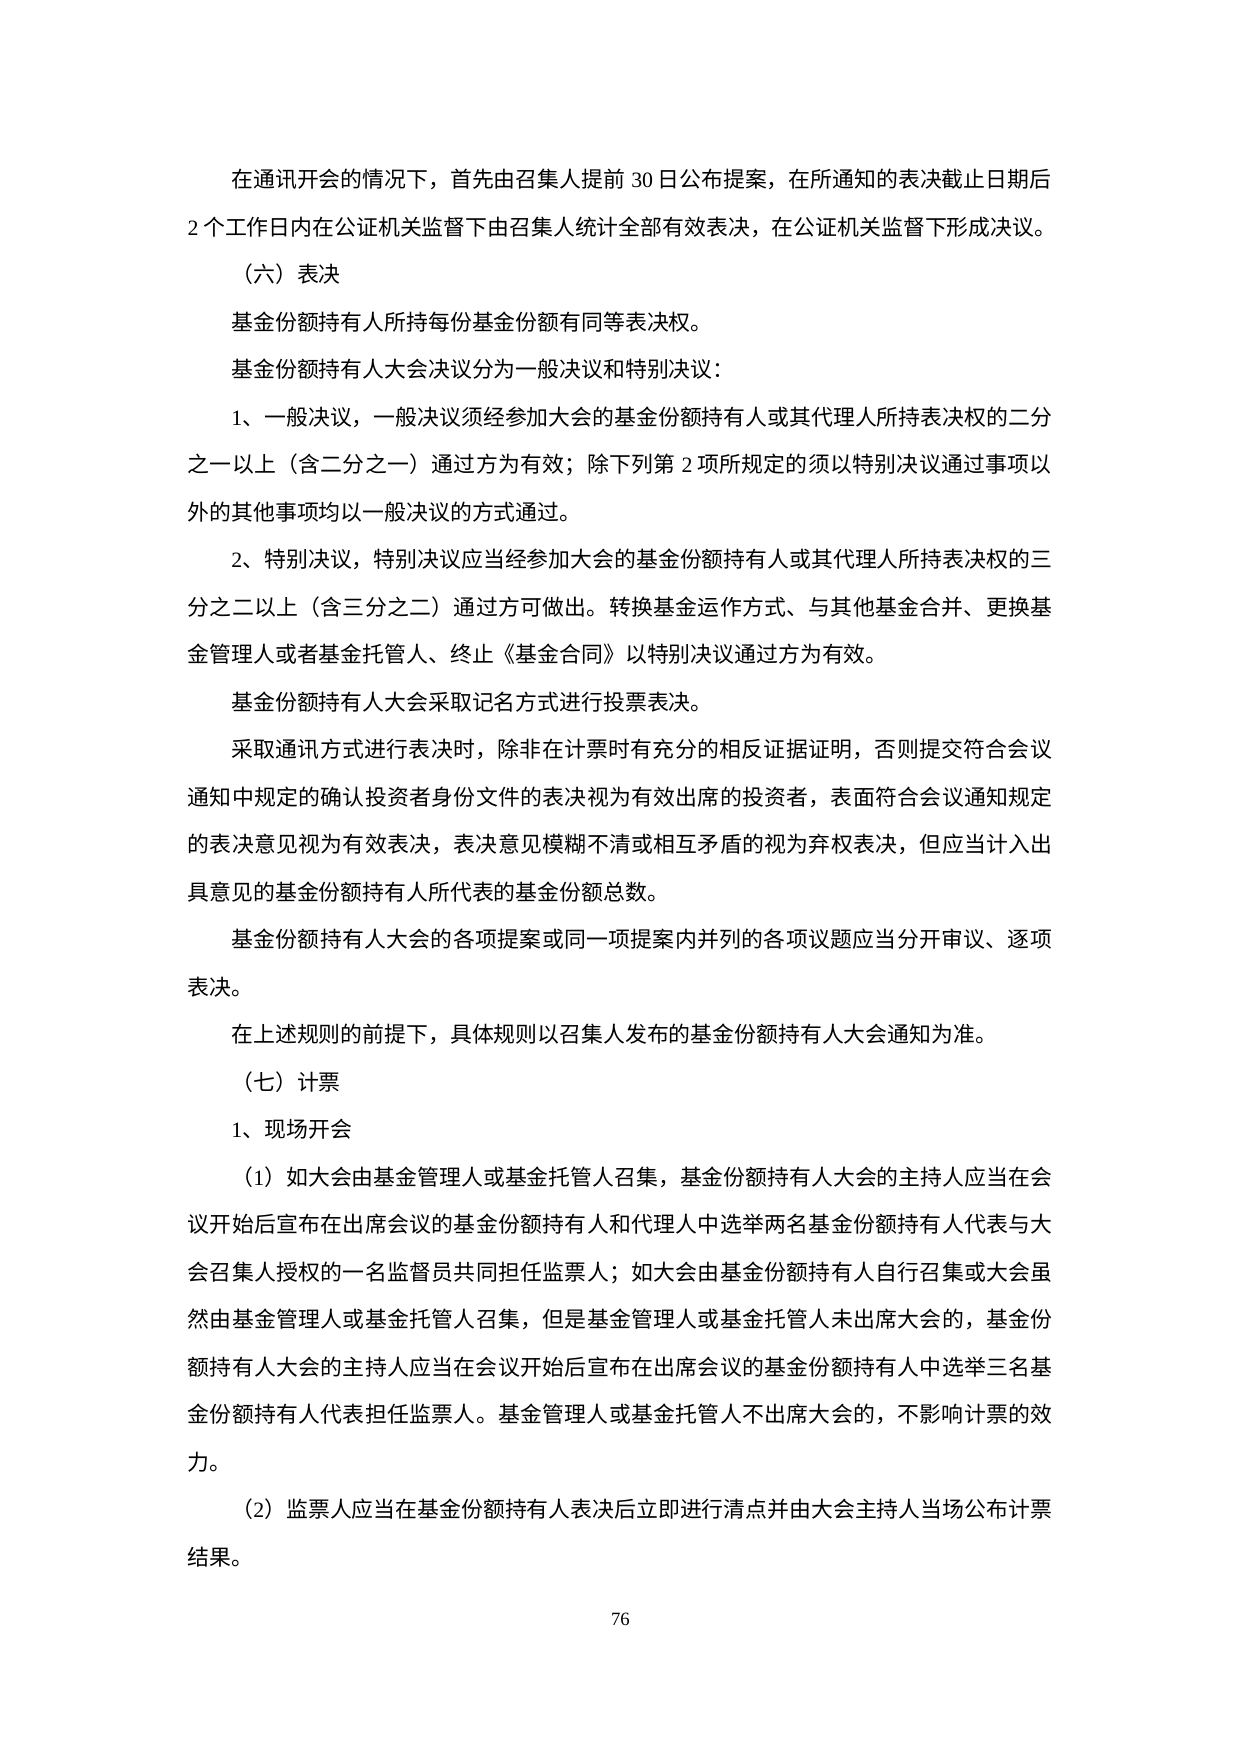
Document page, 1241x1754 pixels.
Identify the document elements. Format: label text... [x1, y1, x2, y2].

text （2）监票人应当在基金份额持有人表决后立即进行清点并由大会主持人当场公布计票结果。 [187, 1492, 1053, 1571]
text 在通讯开会的情况下，首先由召集人提前30日公布提案，在所通知的表决截止日期后2个工作日内在公证机关监督下由召集人统计全部有效表决，在公证机关监督下形成决议。 [187, 162, 1053, 241]
text 基金份额持有人大会的各项提案或同一项提案内并列的各项议题应当分开审议、逐项表决。 [187, 922, 1053, 1001]
text （1）如大会由基金管理人或基金托管人召集，基金份额持有人大会的主持人应当在会议开始后宣布在出席会议的基金份额持有人和代理人中选举两名基金份额持有人代表与大会召集人授权的一名监督员共同担任监票人；如大会由基金份额持有人自行召集或大会虽然由基金管理人或基金托管人召集，但是基金管理人或基金托管人未出席大会的，基金份额持有人大会的主持人应当在会议开始后宣布在出席会议的基金份额持有人中选举三名基金份额持有人代表担任监票人。基金管理人或基金托管人不出席大会的，不影响计票的效力。 [187, 1159, 1053, 1476]
text 基金份额持有人大会采取记名方式进行投票表决。 [187, 684, 1053, 716]
text （六）表决 [187, 257, 1053, 289]
text 1、现场开会 [187, 1112, 1053, 1144]
text 2、特别决议，特别决议应当经参加大会的基金份额持有人或其代理人所持表决权的三分之二以上（含三分之二）通过方可做出。转换基金运作方式、与其他基金合并、更换基金管理人或者基金托管人、终止《基金合同》以特别决议通过方为有效。 [187, 542, 1053, 669]
text 基金份额持有人所持每份基金份额有同等表决权。 [187, 304, 1053, 336]
text 采取通讯方式进行表决时，除非在计票时有充分的相反证据证明，否则提交符合会议通知中规定的确认投资者身份文件的表决视为有效出席的投资者，表面符合会议通知规定的表决意见视为有效表决，表决意见模糊不清或相互矛盾的视为弃权表决，但应当计入出具意见的基金份额持有人所代表的基金份额总数。 [187, 732, 1053, 906]
text 在上述规则的前提下，具体规则以召集人发布的基金份额持有人大会通知为准。 [187, 1017, 1053, 1049]
text 基金份额持有人大会决议分为一般决议和特别决议： [187, 352, 1053, 384]
text （七）计票 [187, 1064, 1053, 1096]
text 1、一般决议，一般决议须经参加大会的基金份额持有人或其代理人所持表决权的二分之一以上（含二分之一）通过方为有效；除下列第2项所规定的须以特别决议通过事项以外的其他事项均以一般决议的方式通过。 [187, 399, 1053, 526]
